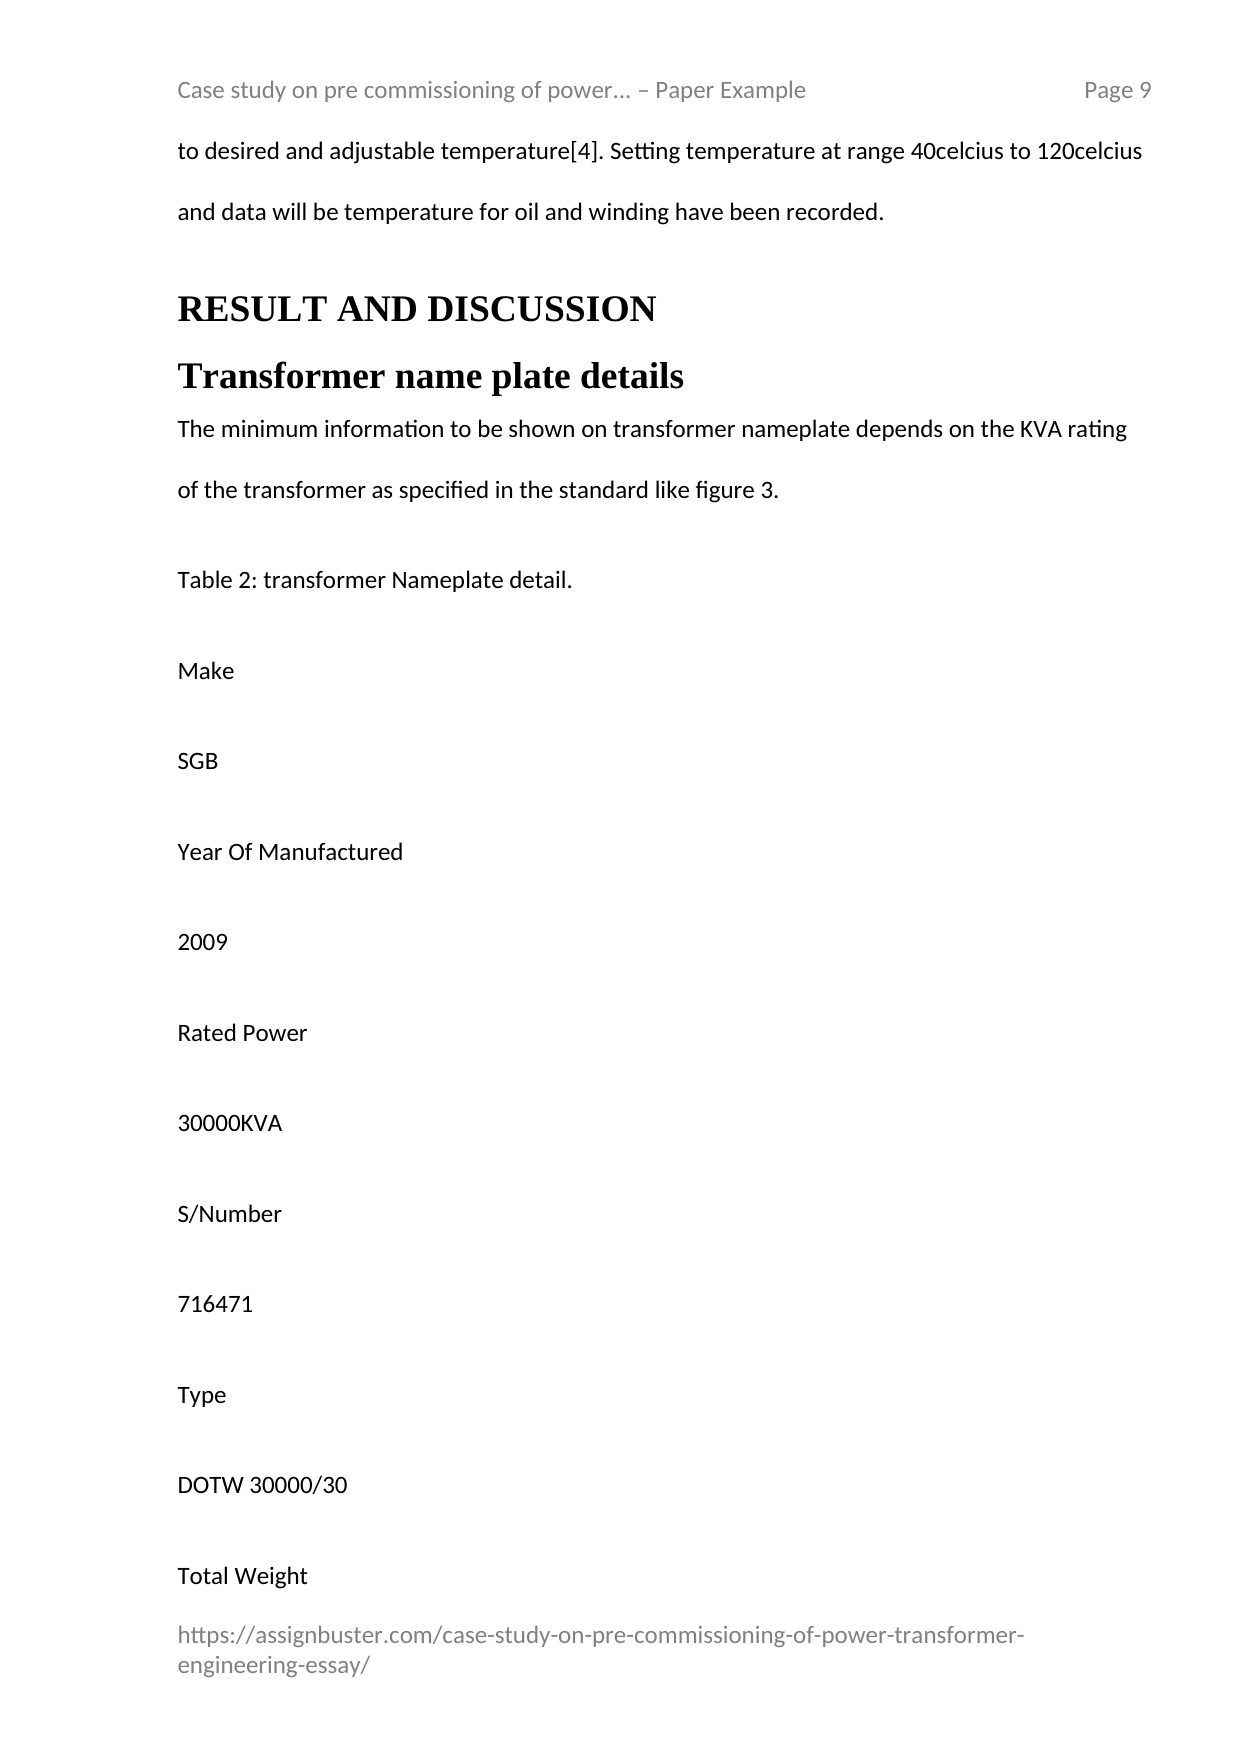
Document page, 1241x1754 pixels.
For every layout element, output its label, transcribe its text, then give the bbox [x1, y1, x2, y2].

text The minimum information to be shown on transformer nameplate depends on the KVA rating of the transformer as specified in the standard like figure 3. [177, 413, 1152, 504]
text 2009 [177, 926, 1152, 957]
text S/Number [177, 1198, 1152, 1228]
text Year Of Manufactured [177, 836, 1152, 866]
text Table 2: transformer Nameplate detail. [177, 564, 1152, 595]
text 716471 [177, 1288, 1152, 1319]
text 30000KVA [177, 1107, 1152, 1138]
text Total Weight [177, 1560, 1152, 1591]
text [177, 135, 1152, 226]
text SGB [177, 745, 1152, 776]
text Make [177, 655, 1152, 685]
subtitle Transformer name plate details [177, 354, 1152, 397]
text Type [177, 1379, 1152, 1409]
text DOTW 30000/30 [177, 1469, 1152, 1500]
text Rated Power [177, 1017, 1152, 1047]
subtitle RESULT AND DISCUSSION [177, 286, 1152, 329]
